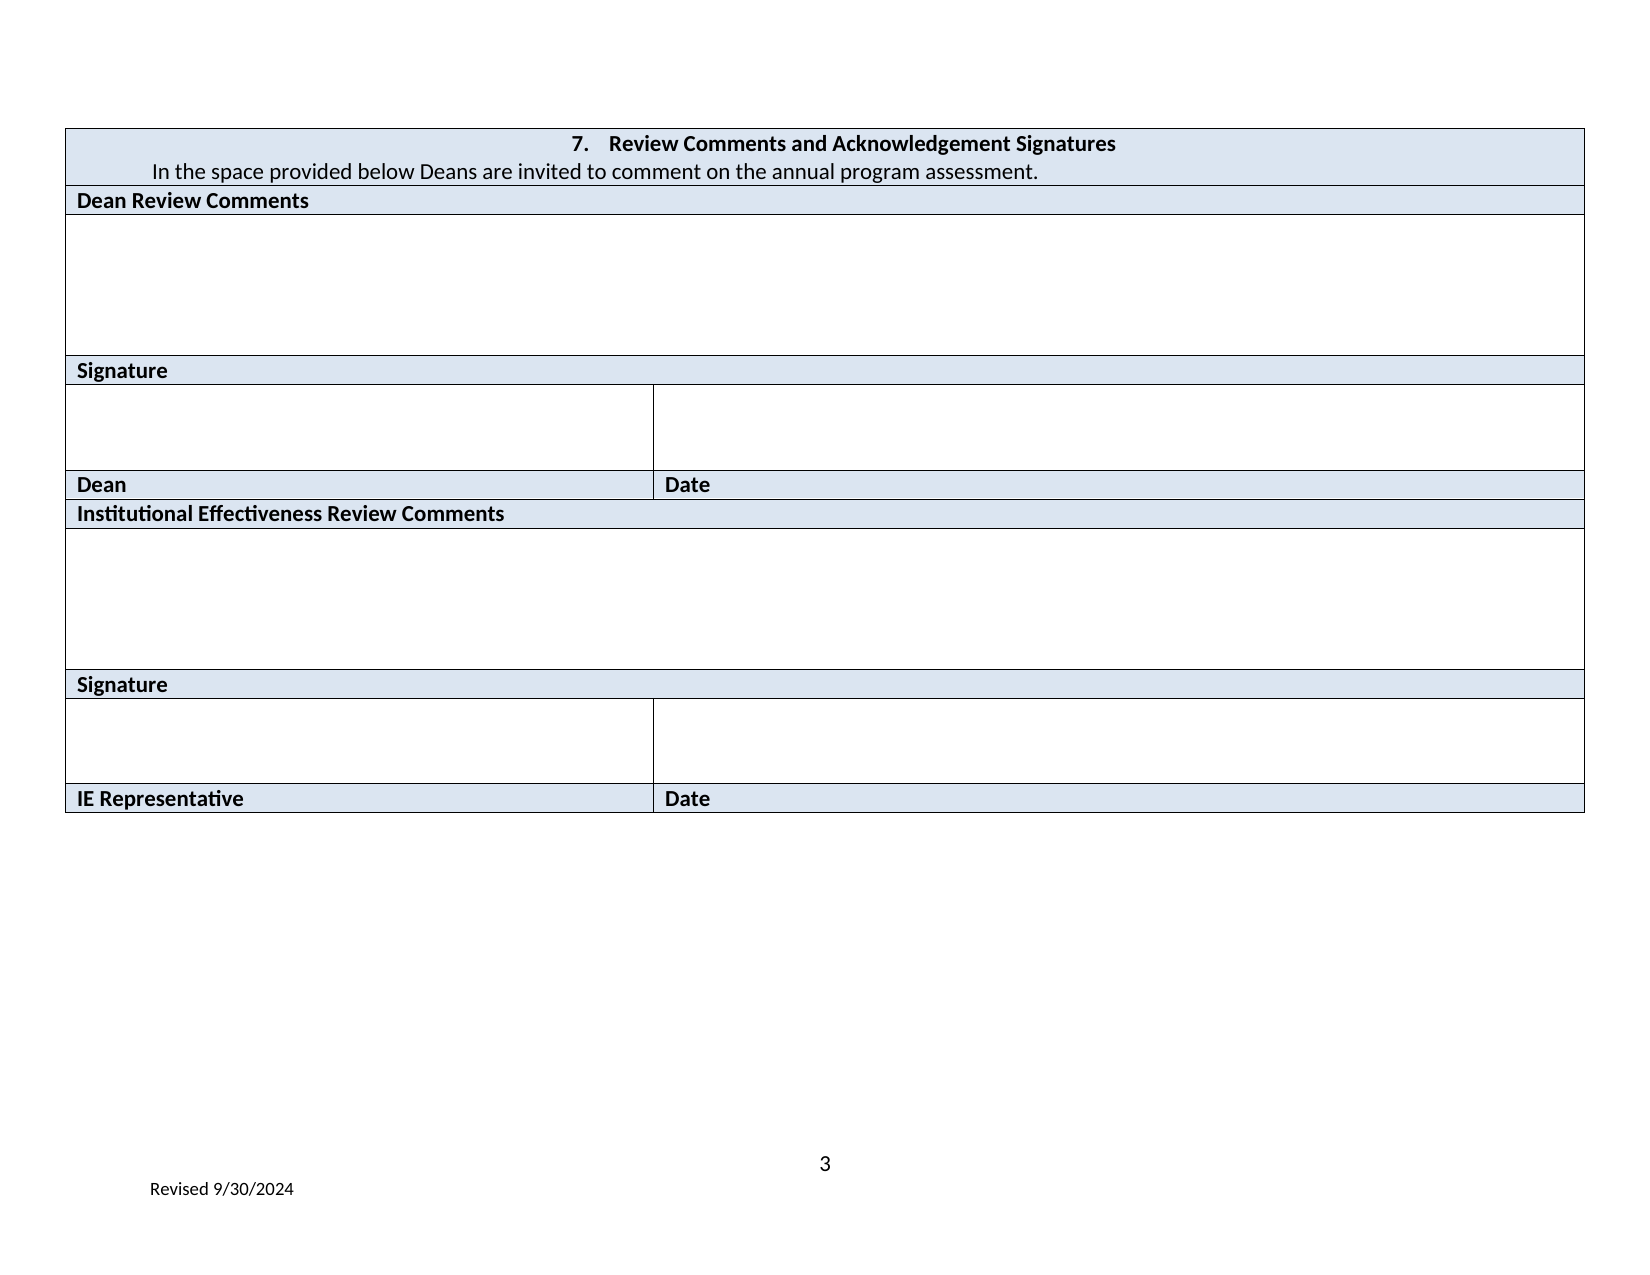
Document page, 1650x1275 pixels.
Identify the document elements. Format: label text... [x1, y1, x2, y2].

table_cell [66, 699, 653, 783]
table_cell Date [654, 784, 1584, 812]
table_cell [66, 215, 1584, 355]
table_cell [654, 699, 1584, 783]
table_cell [66, 385, 653, 469]
table_cell IE Representative [66, 784, 653, 812]
table_header Review Comments and Acknowledgement Signatures In the space provided below Deans are invited to comment on the annual program assessment. [66, 129, 1584, 185]
table_cell Signature [66, 670, 1584, 698]
table_cell Dean Review Comments [66, 186, 1584, 214]
table_cell Institutional Effectiveness Review Comments [66, 500, 1584, 528]
table_cell Date [654, 471, 1584, 498]
table_cell [654, 385, 1584, 469]
table_cell [66, 529, 1584, 669]
table_cell Signature [66, 356, 1584, 384]
table_cell Dean [66, 471, 653, 498]
